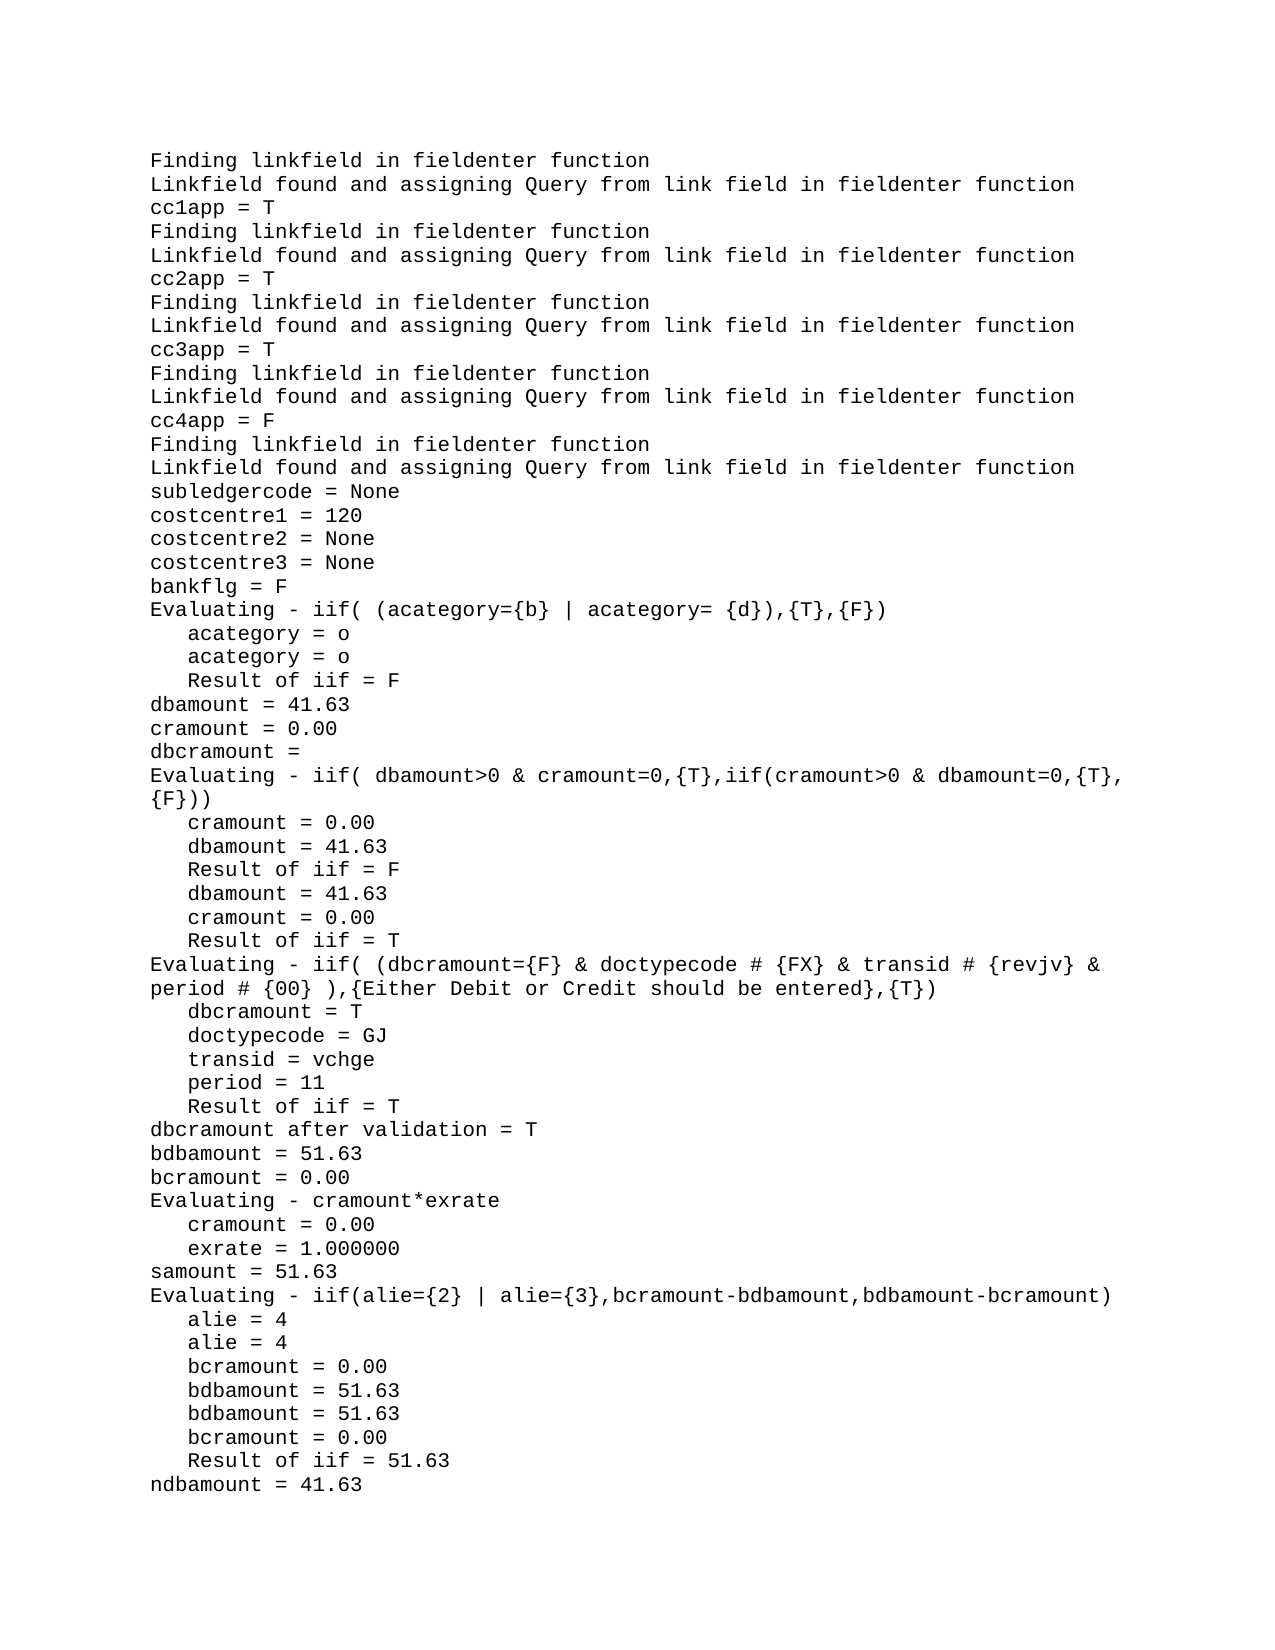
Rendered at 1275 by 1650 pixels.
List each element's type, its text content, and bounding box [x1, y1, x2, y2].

text Finding linkfield in fieldenter function [150, 292, 1125, 316]
text Result of iif = F [150, 670, 1125, 694]
text subledgercode = None [150, 481, 1125, 505]
text Evaluating - iif( (acategory={b} | acategory= {d}),{T},{F}) [150, 599, 1125, 623]
text bankflg = F [150, 576, 1125, 599]
text cc2app = T [150, 268, 1125, 292]
text dbcramount = T [150, 1001, 1125, 1025]
text Result of iif = T [150, 1096, 1125, 1119]
text cramount = 0.00 [150, 812, 1125, 836]
text exrate = 1.000000 [150, 1238, 1125, 1261]
text cramount = 0.00 [150, 717, 1125, 741]
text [150, 150, 1125, 174]
text cramount = 0.00 [150, 1214, 1125, 1238]
text Result of iif = 51.63 [150, 1451, 1125, 1474]
text dbcramount = [150, 741, 1125, 765]
text Linkfield found and assigning Query from link field in fieldenter function [150, 386, 1125, 410]
text cc4app = F [150, 410, 1125, 434]
text Evaluating - iif( dbamount>0 & cramount=0,{T},iif(cramount>0 & dbamount=0,{T},{F})) [150, 765, 1125, 812]
text alie = 4 [150, 1309, 1125, 1332]
text dbcramount after validation = T [150, 1119, 1125, 1143]
text Linkfield found and assigning Query from link field in fieldenter function [150, 244, 1125, 268]
text Linkfield found and assigning Query from link field in fieldenter function [150, 316, 1125, 339]
text acategory = o [150, 623, 1125, 647]
text doctypecode = GJ [150, 1025, 1125, 1048]
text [150, 221, 1125, 244]
text dbamount = 41.63 [150, 883, 1125, 907]
text Evaluating - iif( (dbcramount={F} & doctypecode # {FX} & transid # {revjv} & period # {00} ),{Either Debit or Credit should be entered},{T}) [150, 954, 1125, 1001]
text acategory = o [150, 647, 1125, 670]
text alie = 4 [150, 1332, 1125, 1356]
text bdbamount = 51.63 [150, 1403, 1125, 1427]
text samount = 51.63 [150, 1261, 1125, 1285]
text costcentre3 = None [150, 552, 1125, 576]
text dbamount = 41.63 [150, 836, 1125, 859]
text Evaluating - cramount*exrate [150, 1190, 1125, 1214]
text period = 11 [150, 1072, 1125, 1096]
text cc1app = T [150, 197, 1125, 221]
text costcentre1 = 120 [150, 505, 1125, 528]
text dbamount = 41.63 [150, 694, 1125, 717]
text Linkfield found and assigning Query from link field in fieldenter function [150, 457, 1125, 481]
text cramount = 0.00 [150, 907, 1125, 930]
text cc3app = T [150, 339, 1125, 363]
text Evaluating - iif(alie={2} | alie={3},bcramount-bdbamount,bdbamount-bcramount) [150, 1285, 1125, 1309]
text ndbamount = 41.63 [150, 1474, 1125, 1498]
text bcramount = 0.00 [150, 1427, 1125, 1451]
text bcramount = 0.00 [150, 1356, 1125, 1379]
text bcramount = 0.00 [150, 1167, 1125, 1190]
text bdbamount = 51.63 [150, 1143, 1125, 1167]
text costcentre2 = None [150, 528, 1125, 552]
text transid = vchge [150, 1048, 1125, 1072]
text Finding linkfield in fieldenter function [150, 434, 1125, 457]
text Result of iif = F [150, 859, 1125, 883]
text bdbamount = 51.63 [150, 1379, 1125, 1403]
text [150, 174, 1125, 197]
text Result of iif = T [150, 930, 1125, 954]
text Finding linkfield in fieldenter function [150, 363, 1125, 386]
